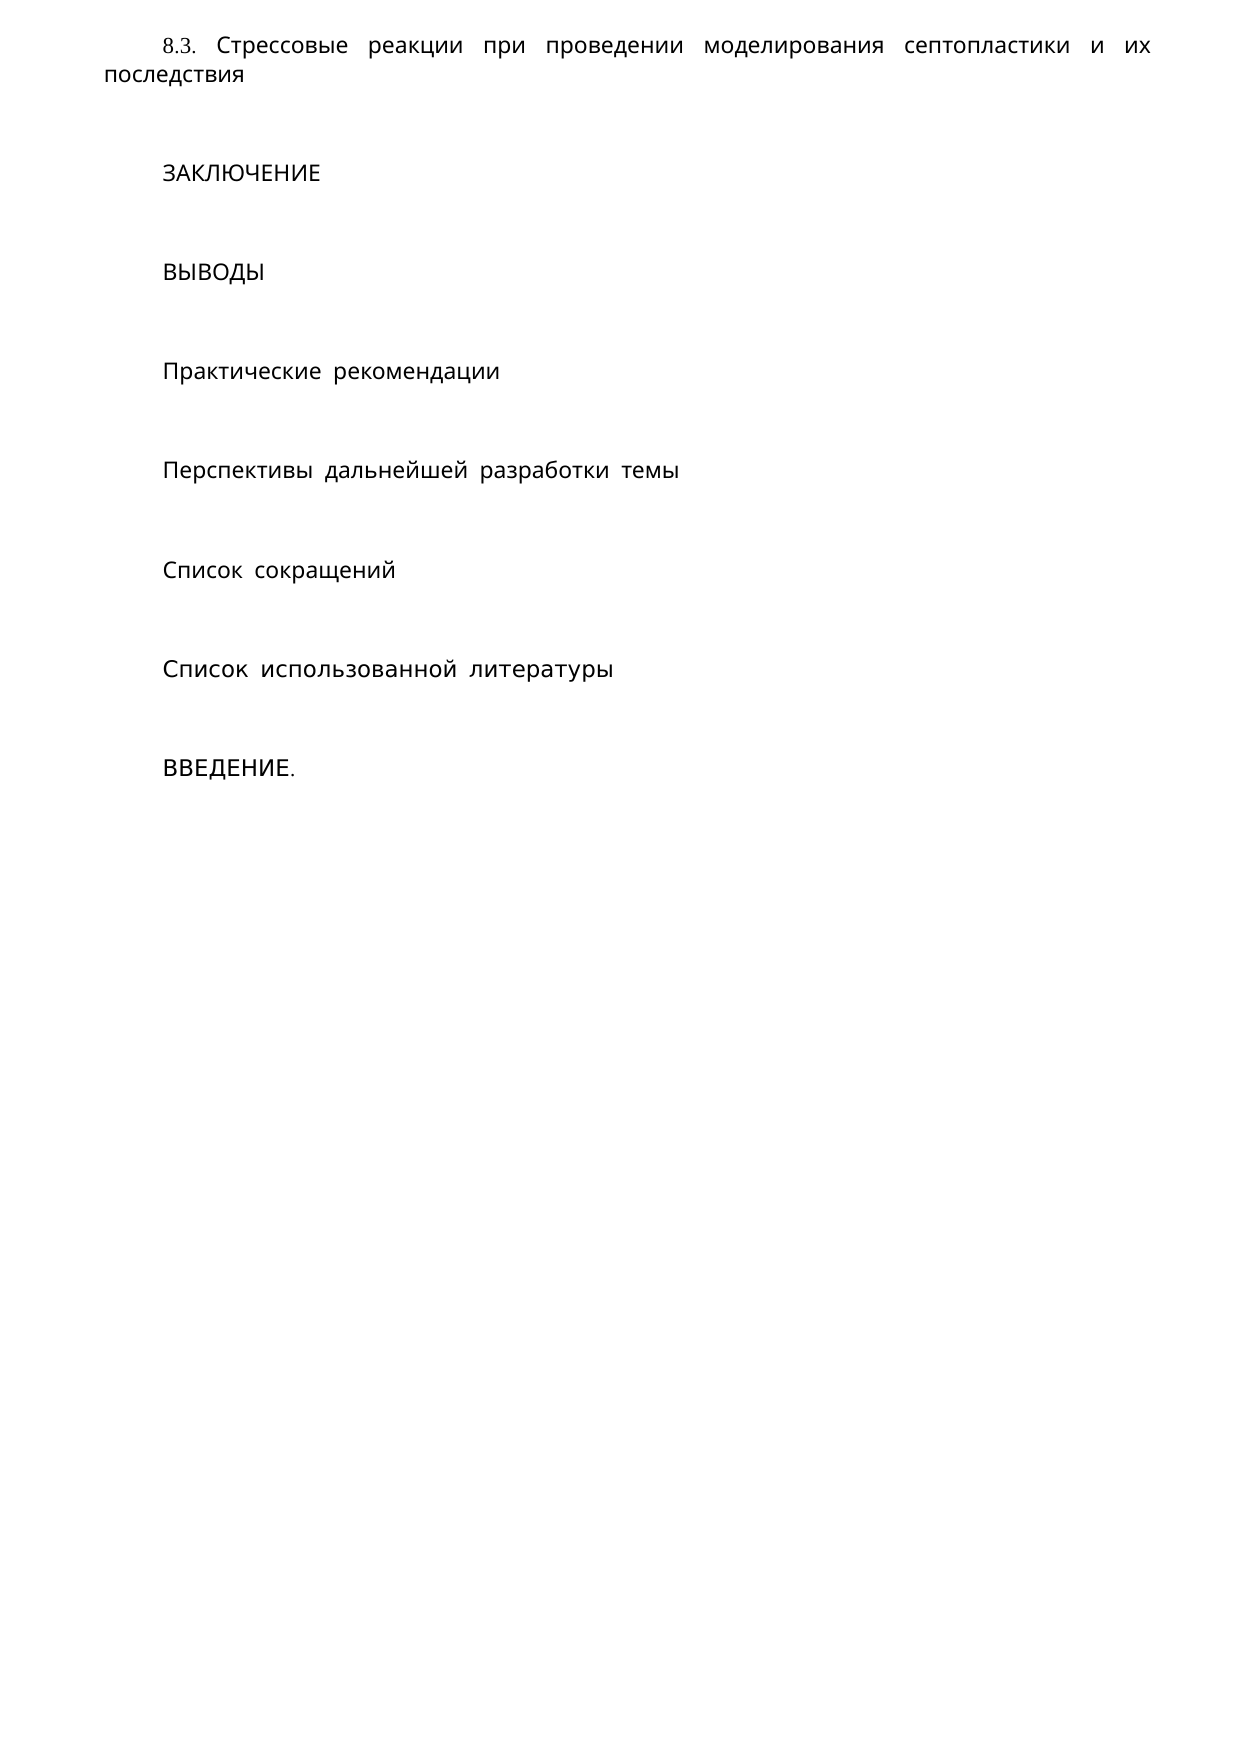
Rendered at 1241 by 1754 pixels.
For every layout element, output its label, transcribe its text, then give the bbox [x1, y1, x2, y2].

text ВЫВОДЫ [103, 257, 1152, 285]
text Список использованной литературы [103, 653, 1152, 682]
text Список сокращений [103, 554, 1152, 583]
text ЗАКЛЮЧЕНИЕ [103, 157, 1152, 186]
text Перспективы дальнейшей разработки темы [103, 455, 1152, 484]
text ВВЕДЕНИЕ. [103, 752, 1152, 781]
text 8.3. Стрессовые реакции при проведении моделирования септопластики и их последствия [103, 29, 1152, 87]
text Практические рекомендации [103, 356, 1152, 384]
